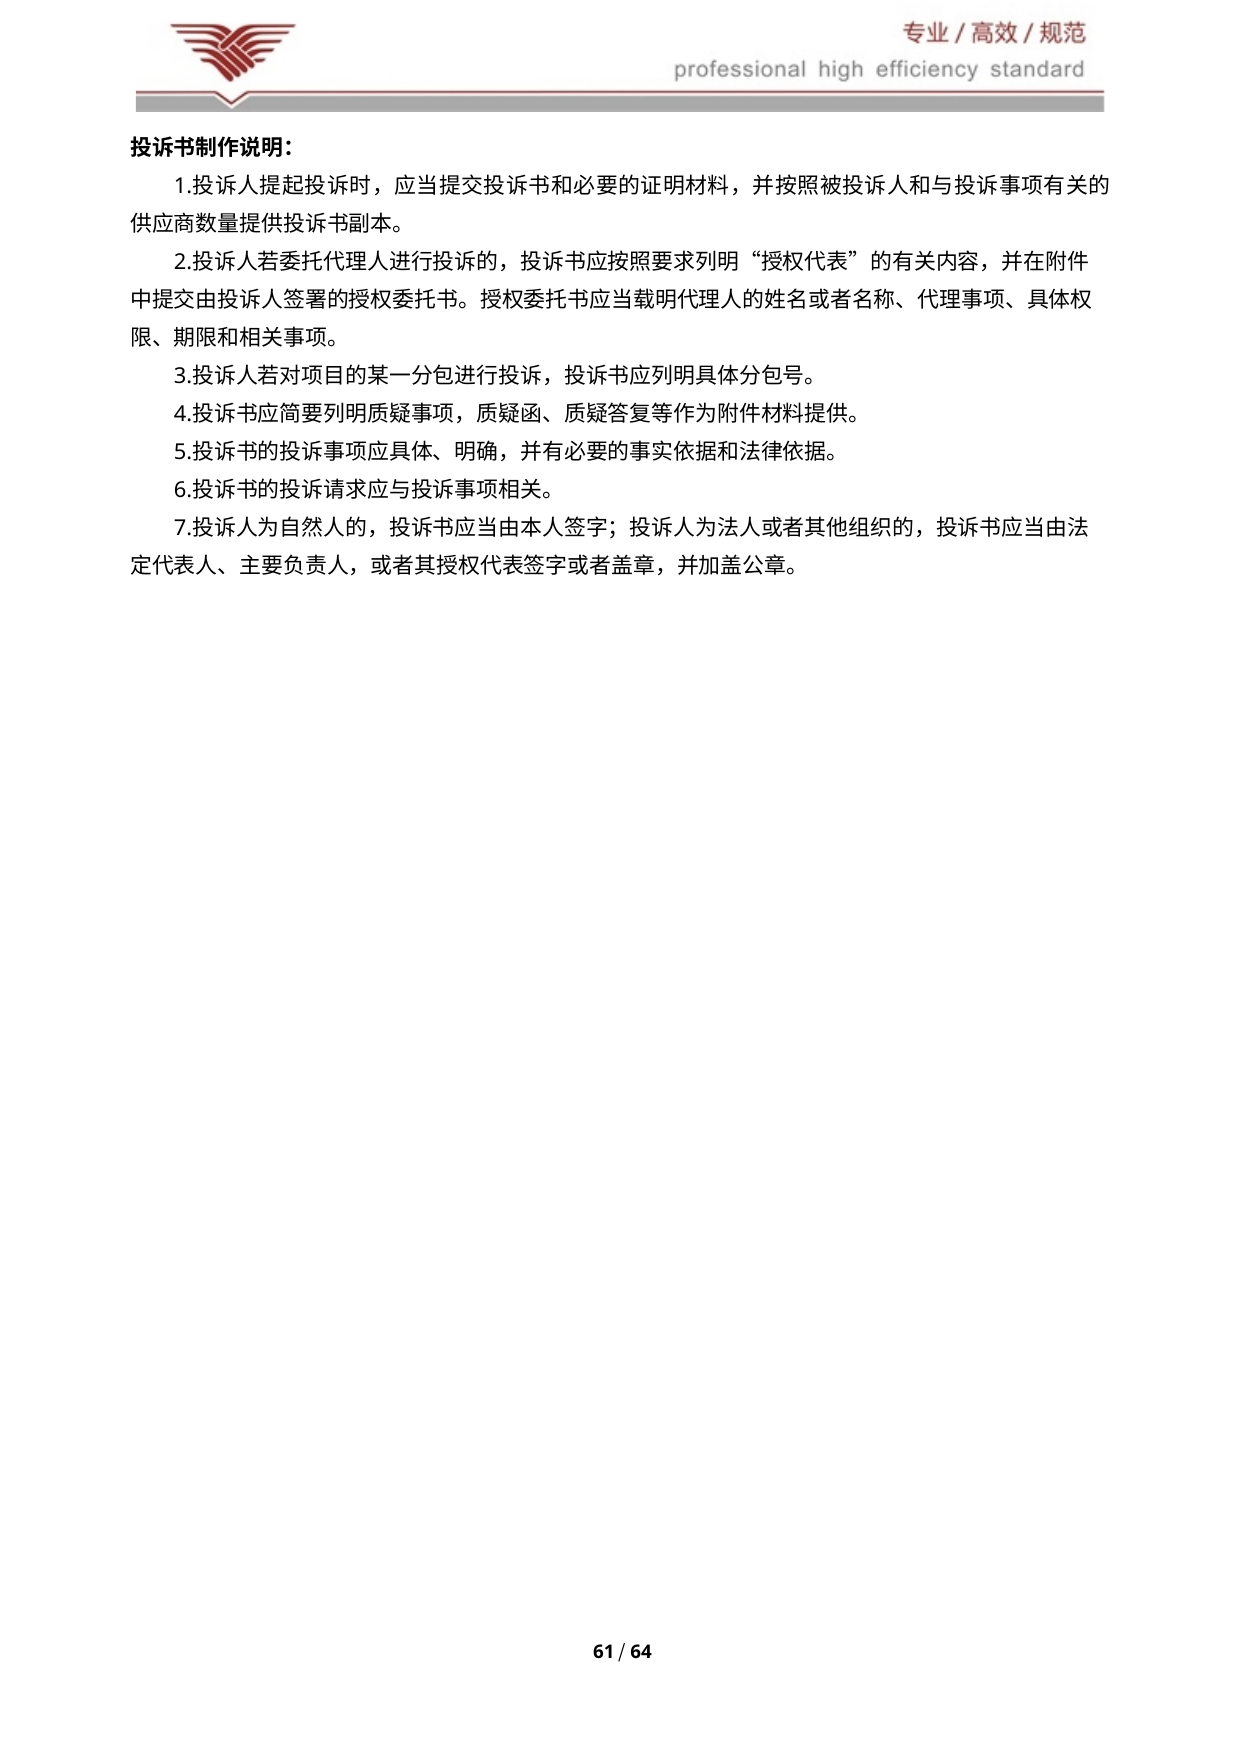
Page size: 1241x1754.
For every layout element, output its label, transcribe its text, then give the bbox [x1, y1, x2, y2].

text 7.投诉人为自然人的，投诉书应当由本人签字；投诉人为法人或者其他组织的，投诉书应当由法定代表人、主要负责人，或者其授权代表签字或者盖章，并加盖公章。 [130, 510, 1110, 580]
text 4.投诉书应简要列明质疑事项，质疑函、质疑答复等作为附件材料提供。 [130, 396, 1110, 427]
text 3.投诉人若对项目的某一分包进行投诉，投诉书应列明具体分包号。 [130, 358, 1110, 389]
text 5.投诉书的投诉事项应具体、明确，并有必要的事实依据和法律依据。 [130, 434, 1110, 466]
text 6.投诉书的投诉请求应与投诉事项相关。 [130, 472, 1110, 504]
text 2.投诉人若委托代理人进行投诉的，投诉书应按照要求列明“授权代表”的有关内容，并在附件中提交由投诉人签署的授权委托书。授权委托书应当载明代理人的姓名或者名称、代理事项、具体权限、期限和相关事项。 [130, 244, 1110, 351]
text 1.投诉人提起投诉时，应当提交投诉书和必要的证明材料，并按照被投诉人和与投诉事项有关的供应商数量提供投诉书副本。 [130, 168, 1110, 237]
picture [135, 0, 1105, 112]
text 投诉书制作说明： [130, 130, 1110, 162]
